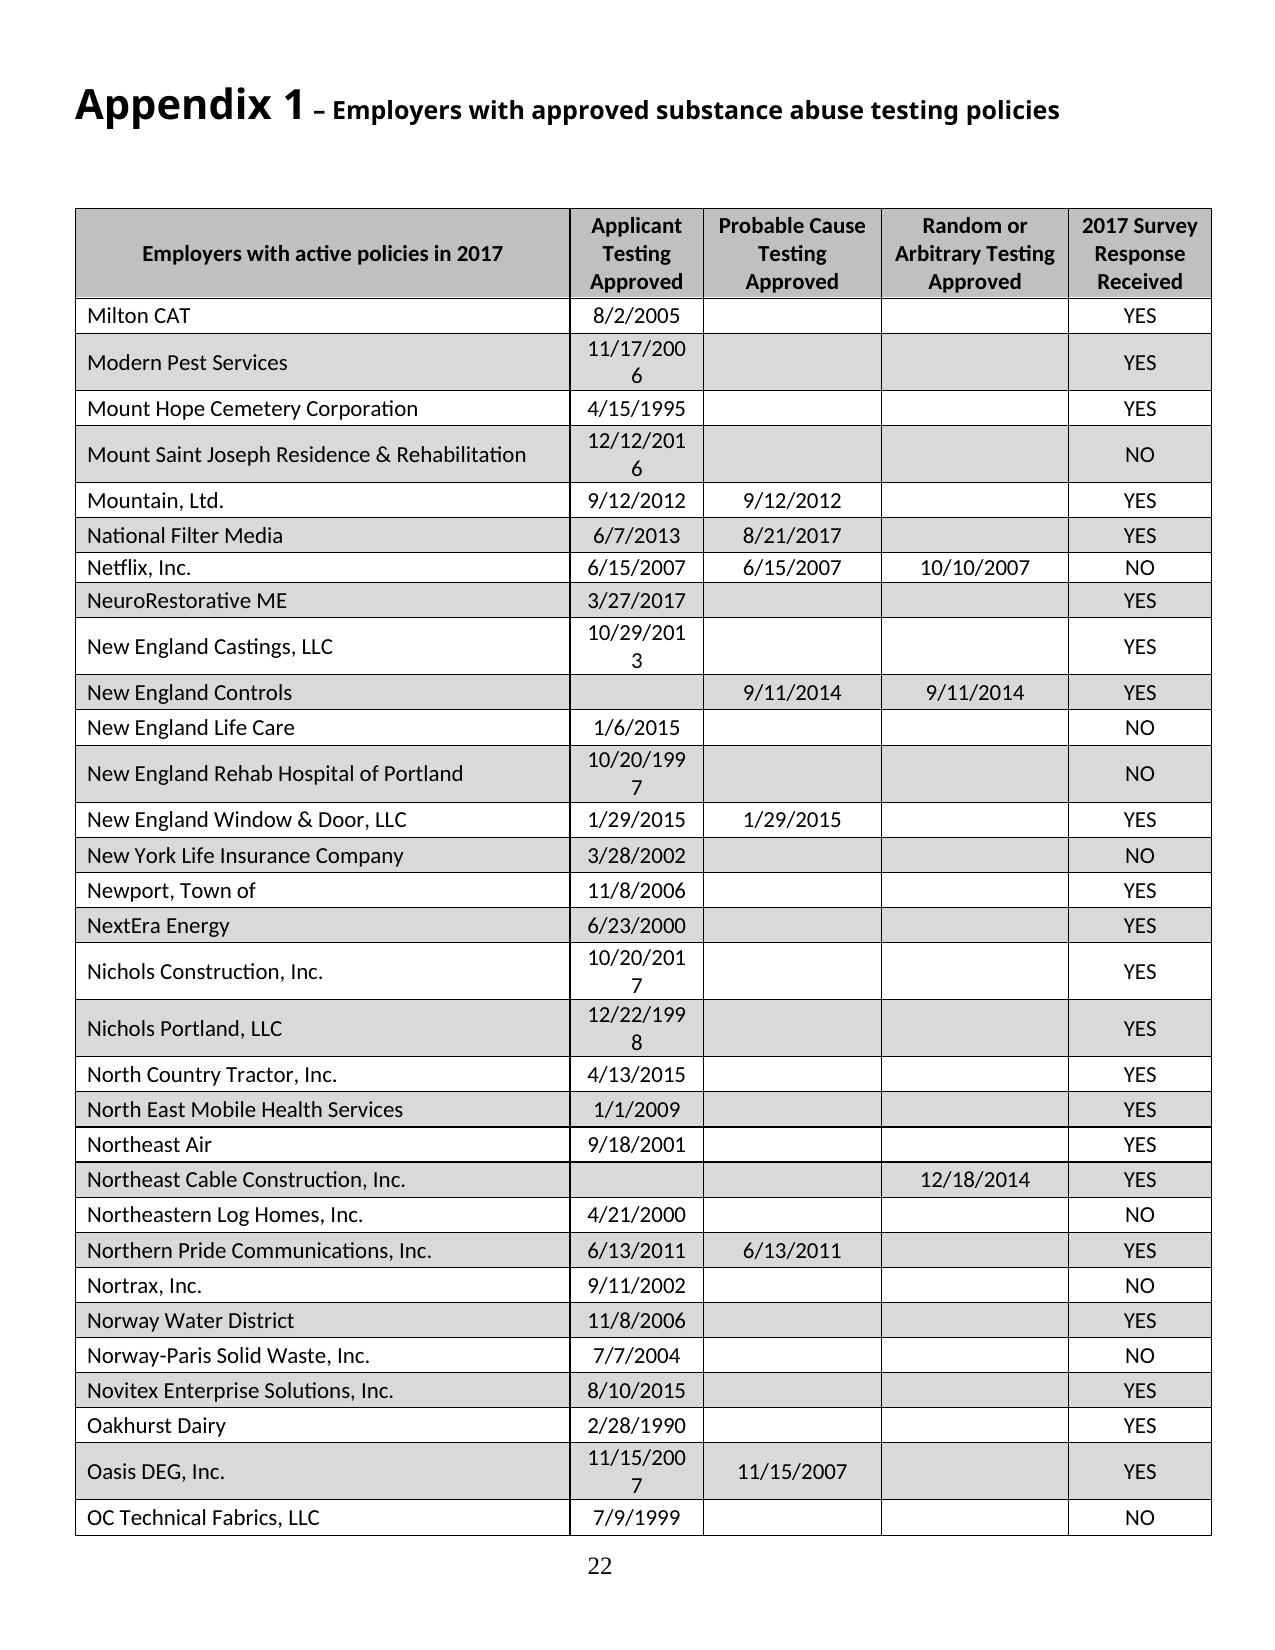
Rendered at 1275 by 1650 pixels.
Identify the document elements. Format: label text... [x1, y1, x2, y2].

table_cell [704, 873, 881, 907]
table_cell [882, 583, 1068, 617]
table_cell YES [1069, 1303, 1211, 1337]
table_cell Netflix, Inc. [76, 553, 569, 582]
table_cell [882, 1198, 1068, 1232]
table_cell [704, 1057, 881, 1091]
table_cell New England Castings, LLC [76, 618, 569, 674]
table_cell [882, 1500, 1068, 1534]
table_cell YES [1069, 873, 1211, 907]
table_cell NextEra Energy [76, 908, 569, 942]
table_cell North Country Tractor, Inc. [76, 1057, 569, 1091]
table_cell [704, 426, 881, 482]
table_header Probable Cause Testing Approved [704, 209, 881, 297]
table_cell 12/22/1998 [571, 1000, 703, 1056]
table_cell YES [1069, 1443, 1211, 1499]
table_cell Norway Water District [76, 1303, 569, 1337]
table_cell 6/13/2011 [571, 1233, 703, 1267]
table_cell 6/13/2011 [704, 1233, 881, 1267]
table_cell NO [1069, 746, 1211, 802]
table_cell 10/20/2017 [571, 943, 703, 999]
table_cell [704, 391, 881, 425]
table_cell [882, 1233, 1068, 1267]
table_cell New England Life Care [76, 710, 569, 744]
table_cell 6/15/2007 [704, 553, 881, 582]
table_cell [704, 1000, 881, 1056]
table_cell New England Controls [76, 675, 569, 709]
table_cell [882, 1128, 1068, 1161]
table_header 2017 Survey Response Received [1069, 209, 1211, 297]
table_cell [882, 1000, 1068, 1056]
table_cell YES [1069, 391, 1211, 425]
table_cell Nortrax, Inc. [76, 1268, 569, 1302]
table_cell Modern Pest Services [76, 334, 569, 390]
table_cell [882, 1373, 1068, 1407]
table_cell [882, 803, 1068, 837]
table_cell YES [1069, 1163, 1211, 1197]
table_cell [704, 1092, 881, 1126]
table_cell Norway-Paris Solid Waste, Inc. [76, 1338, 569, 1372]
table_cell [704, 334, 881, 390]
table_cell 1/1/2009 [571, 1092, 703, 1126]
table_cell 11/8/2006 [571, 873, 703, 907]
table_cell [704, 1268, 881, 1302]
table_cell Northern Pride Communications, Inc. [76, 1233, 569, 1267]
table_cell Oakhurst Dairy [76, 1408, 569, 1442]
table_cell 4/15/1995 [571, 391, 703, 425]
table_cell Oasis DEG, Inc. [76, 1443, 569, 1499]
table_cell [704, 618, 881, 674]
table_cell [704, 710, 881, 744]
table_cell Mount Saint Joseph Residence & Rehabilitation [76, 426, 569, 482]
table_cell [882, 1443, 1068, 1499]
table_cell [882, 334, 1068, 390]
table_cell [704, 746, 881, 802]
table_cell Northeast Cable Construction, Inc. [76, 1163, 569, 1197]
table_cell NeuroRestorative ME [76, 583, 569, 617]
table_cell [704, 838, 881, 872]
table_cell 8/10/2015 [571, 1373, 703, 1407]
table_cell [882, 1338, 1068, 1372]
table_cell [882, 1268, 1068, 1302]
table_cell 11/8/2006 [571, 1303, 703, 1337]
table_cell Northeastern Log Homes, Inc. [76, 1198, 569, 1232]
table_cell YES [1069, 1128, 1211, 1161]
table_cell [882, 299, 1068, 333]
table_cell NO [1069, 710, 1211, 744]
table_cell [882, 746, 1068, 802]
table_cell [704, 1303, 881, 1337]
table_cell 7/9/1999 [571, 1500, 703, 1534]
table_cell 10/10/2007 [882, 553, 1068, 582]
table_cell YES [1069, 583, 1211, 617]
table_cell 9/11/2002 [571, 1268, 703, 1302]
table_cell NO [1069, 553, 1211, 582]
table_cell [882, 838, 1068, 872]
table_cell [882, 1408, 1068, 1442]
table_cell New England Rehab Hospital of Portland [76, 746, 569, 802]
table_cell YES [1069, 483, 1211, 517]
table_cell NO [1069, 1338, 1211, 1372]
table_cell 12/18/2014 [882, 1163, 1068, 1197]
table_cell 6/23/2000 [571, 908, 703, 942]
table_cell 1/29/2015 [571, 803, 703, 837]
table_cell Nichols Construction, Inc. [76, 943, 569, 999]
table_cell YES [1069, 943, 1211, 999]
table_cell 11/15/2007 [571, 1443, 703, 1499]
table_cell 6/15/2007 [571, 553, 703, 582]
table_cell 9/11/2014 [704, 675, 881, 709]
table_header Employers with active policies in 2017 [76, 209, 569, 297]
table_cell YES [1069, 1092, 1211, 1126]
table_cell [882, 1303, 1068, 1337]
table_cell [882, 483, 1068, 517]
table_cell [704, 1163, 881, 1197]
table_cell YES [1069, 334, 1211, 390]
table_cell [704, 299, 881, 333]
table_cell New York Life Insurance Company [76, 838, 569, 872]
table_cell [882, 391, 1068, 425]
table_cell 1/29/2015 [704, 803, 881, 837]
table_cell [882, 710, 1068, 744]
table_cell Mountain, Ltd. [76, 483, 569, 517]
table_cell 1/6/2015 [571, 710, 703, 744]
table_cell New England Window & Door, LLC [76, 803, 569, 837]
table_cell NO [1069, 426, 1211, 482]
table_cell [882, 1092, 1068, 1126]
table_cell [704, 1408, 881, 1442]
table_cell 12/12/2016 [571, 426, 703, 482]
table_cell [571, 1163, 703, 1197]
table_cell 4/13/2015 [571, 1057, 703, 1091]
table_cell NO [1069, 1268, 1211, 1302]
table_cell [704, 908, 881, 942]
table_cell 11/17/2006 [571, 334, 703, 390]
table_cell NO [1069, 1500, 1211, 1534]
table_cell 4/21/2000 [571, 1198, 703, 1232]
table_cell North East Mobile Health Services [76, 1092, 569, 1126]
table_cell National Filter Media [76, 518, 569, 552]
table_cell YES [1069, 1000, 1211, 1056]
table_cell 2/28/1990 [571, 1408, 703, 1442]
table_header Applicant Testing Approved [571, 209, 703, 297]
table_cell [704, 1373, 881, 1407]
table_cell 11/15/2007 [704, 1443, 881, 1499]
table_cell [882, 908, 1068, 942]
table_cell YES [1069, 1057, 1211, 1091]
table_cell 6/7/2013 [571, 518, 703, 552]
table_cell 9/12/2012 [704, 483, 881, 517]
table_cell [704, 1198, 881, 1232]
table_cell YES [1069, 518, 1211, 552]
table_cell [882, 943, 1068, 999]
table_cell [704, 583, 881, 617]
table_cell 8/2/2005 [571, 299, 703, 333]
table_cell Newport, Town of [76, 873, 569, 907]
table_cell [882, 518, 1068, 552]
table_cell YES [1069, 675, 1211, 709]
table_cell Novitex Enterprise Solutions, Inc. [76, 1373, 569, 1407]
table_cell 10/20/1997 [571, 746, 703, 802]
table_cell 3/27/2017 [571, 583, 703, 617]
table_cell [704, 943, 881, 999]
table_cell YES [1069, 618, 1211, 674]
table_cell YES [1069, 299, 1211, 333]
table_cell OC Technical Fabrics, LLC [76, 1500, 569, 1534]
table_cell 3/28/2002 [571, 838, 703, 872]
table_cell [882, 1057, 1068, 1091]
table_cell [882, 618, 1068, 674]
table_cell 9/12/2012 [571, 483, 703, 517]
table_cell 10/29/2013 [571, 618, 703, 674]
table_cell Mount Hope Cemetery Corporation [76, 391, 569, 425]
table_cell Nichols Portland, LLC [76, 1000, 569, 1056]
table_cell 9/18/2001 [571, 1128, 703, 1161]
table_cell 7/7/2004 [571, 1338, 703, 1372]
table_cell [882, 426, 1068, 482]
table_cell [571, 675, 703, 709]
table_cell [704, 1128, 881, 1161]
table_cell 8/21/2017 [704, 518, 881, 552]
table_cell YES [1069, 1233, 1211, 1267]
table_cell YES [1069, 1408, 1211, 1442]
table_cell [704, 1338, 881, 1372]
table_cell [704, 1500, 881, 1534]
table_cell YES [1069, 803, 1211, 837]
table_cell 9/11/2014 [882, 675, 1068, 709]
table_cell YES [1069, 908, 1211, 942]
table_cell [882, 873, 1068, 907]
table_cell Milton CAT [76, 299, 569, 333]
table_cell Northeast Air [76, 1128, 569, 1161]
table_cell YES [1069, 1373, 1211, 1407]
table_header Random or Arbitrary Testing Approved [882, 209, 1068, 297]
table_cell NO [1069, 1198, 1211, 1232]
table_cell NO [1069, 838, 1211, 872]
